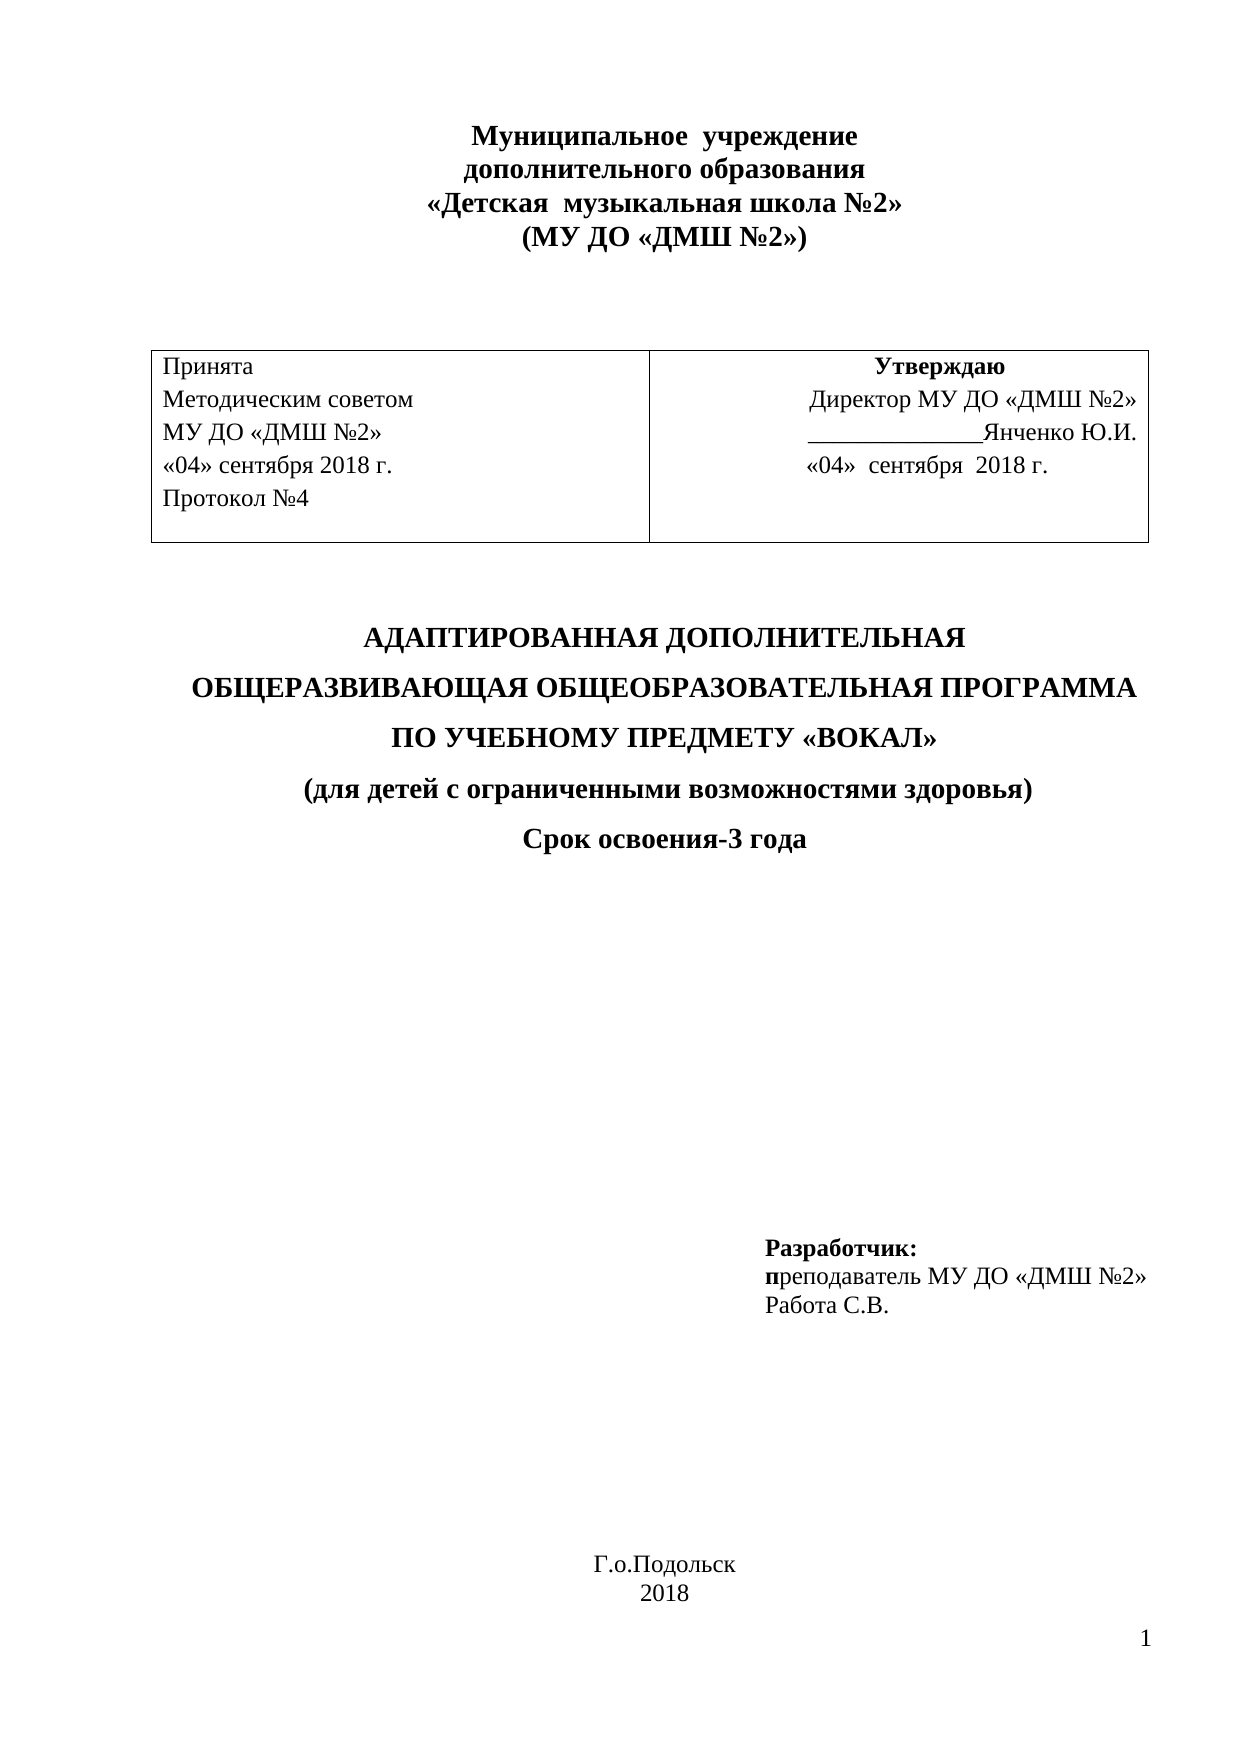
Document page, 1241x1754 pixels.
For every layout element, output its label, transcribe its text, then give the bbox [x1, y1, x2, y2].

list дополнительного образования [177, 152, 1152, 185]
list АДАПТИРОВАННАЯ ДОПОЛНИТЕЛЬНАЯ [177, 620, 1152, 653]
list «Детская музыкальная школа №2» [177, 185, 1152, 219]
text Г.о.Подольск [177, 1549, 1152, 1578]
list (для детей с ограниченными возможностями здоровья) [177, 771, 1152, 804]
list Срок освоения-3 года [177, 821, 1152, 855]
text Разработчик: [177, 1233, 1152, 1261]
table_header Утверждаю Директор МУ ДО «ДМШ №2» ______________Янченко Ю.И. «04» сентября 2018 г. [650, 351, 1148, 542]
list ПО УЧЕБНОМУ ПРЕДМЕТУ «ВОКАЛ» [177, 721, 1152, 754]
list Муниципальное учреждение [177, 118, 1152, 152]
table_header Принята Методическим советом МУ ДО «ДМШ №2» «04» сентября 2018 г. Протокол №4 [152, 351, 649, 542]
list ОБЩЕРАЗВИВАЮЩАЯ ОБЩЕОБРАЗОВАТЕЛЬНАЯ ПРОГРАММА [177, 670, 1152, 704]
text Работа С.В. [177, 1290, 1152, 1319]
text 2018 [177, 1578, 1152, 1606]
list (МУ ДО «ДМШ №2») [177, 219, 1152, 252]
text преподаватель МУ ДО «ДМШ №2» [177, 1261, 1152, 1290]
